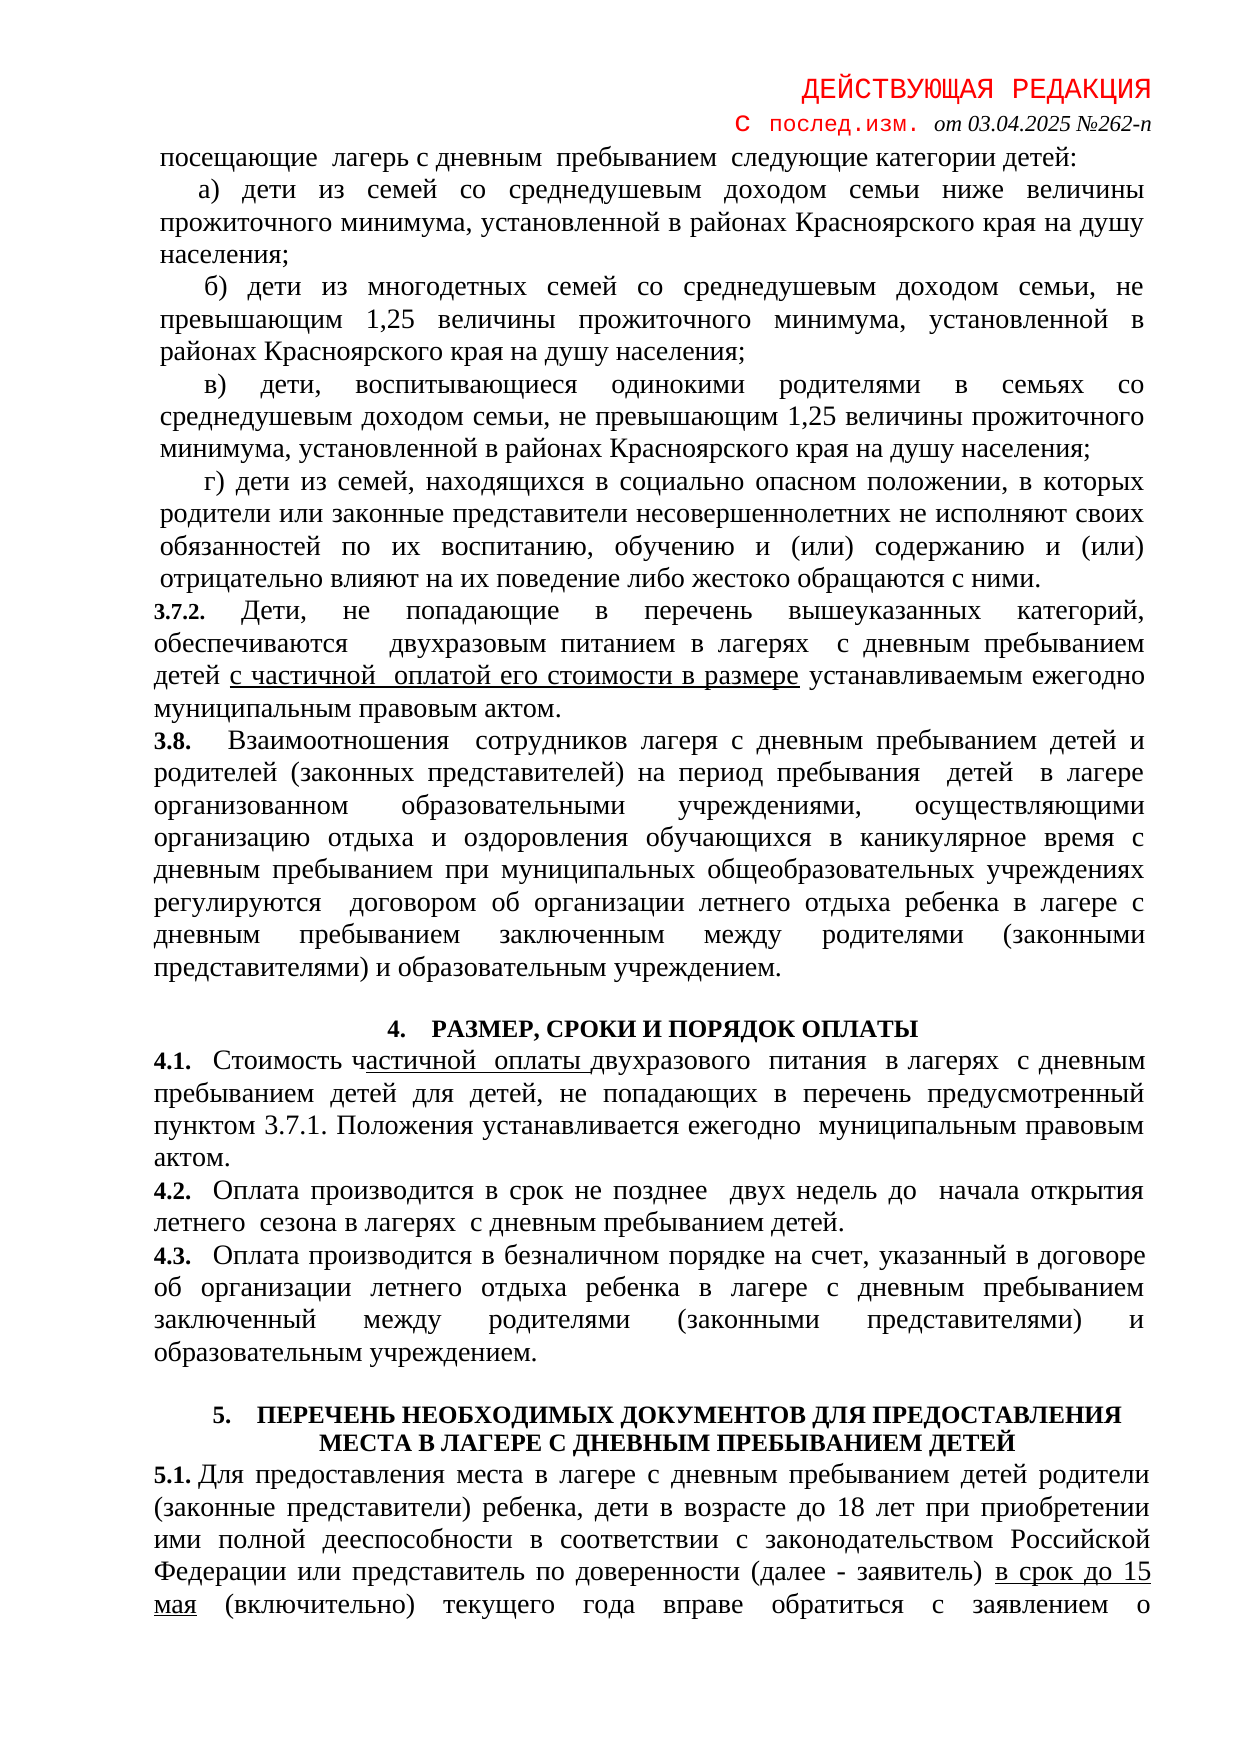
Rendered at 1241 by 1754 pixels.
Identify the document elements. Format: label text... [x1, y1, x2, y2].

text б) дети из многодетных семей со среднедушевым доходом семьи, не превышающим 1,25 величины прожиточного минимума, установленной в районах Красноярского края на душу населения; [159, 269, 1146, 367]
list ПЕРЕЧЕНЬ НЕОБХОДИМЫХ ДОКУМЕНТОВ ДЛЯ ПРЕДОСТАВЛЕНИЯ МЕСТА В ЛАГЕРЕ С ДНЕВНЫМ ПРЕБЫВАНИЕМ ДЕТЕЙ [183, 1400, 1152, 1457]
text в) дети, воспитывающиеся одинокими родителями в семьях со среднедушевым доходом семьи, не превышающим 1,25 величины прожиточного минимума, установленной в районах Красноярского края на душу населения; [159, 367, 1146, 464]
list Оплата производится в безналичном порядке на счет, указанный в договоре об организации летнего отдыха ребенка в лагере с дневным пребыванием заключенный между родителями (законными представителями) и образовательным учреждением. [153, 1238, 1146, 1367]
text 3.7.2. Дети, не попадающие в перечень вышеуказанных категорий, обеспечиваются двухразовым питанием в лагерях с дневным пребыванием детей с частичной оплатой его стоимости в размере устанавливаемым ежегодно муниципальным правовым актом. [153, 593, 1146, 723]
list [153, 1457, 1152, 1619]
text г) дети из семей, находящихся в социально опасном положении, в которых родители или законные представители несовершеннолетних не исполняют своих обязанностей по их воспитанию, обучению и (или) содержанию и (или) отрицательно влияют на их поведение либо жестоко обращаются с ними. [159, 464, 1146, 593]
text а) дети из семей со среднедушевым доходом семьи ниже величины прожиточного минимума, установленной в районах Красноярского края на душу населения; [159, 172, 1146, 269]
list РАЗМЕР, СРОКИ И ПОРЯДОК ОПЛАТЫ [153, 1014, 1152, 1043]
list Взаимоотношения сотрудников лагеря с дневным пребыванием детей и родителей (законных представителей) на период пребывания детей в лагере организованном образовательными учреждениями, осуществляющими организацию отдыха и оздоровления обучающихся в каникулярное время с дневным пребыванием при муниципальных общеобразовательных учреждениях регулируются договором об организации летнего отдыха ребенка в лагере с дневным пребыванием заключенным между родителями (законными представителями) и образовательным учреждением. [153, 723, 1146, 982]
list Оплата производится в срок не позднее двух недель до начала открытия летнего сезона в лагерях с дневным пребыванием детей. [344, 1205, 1146, 1238]
list Стоимость частичной оплаты двухразового питания в лагерях с дневным пребыванием детей для детей, не попадающих в перечень предусмотренный пунктом 3.7.1. Положения устанавливается ежегодно муниципальным правовым актом. [153, 1043, 1146, 1173]
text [159, 140, 1146, 172]
